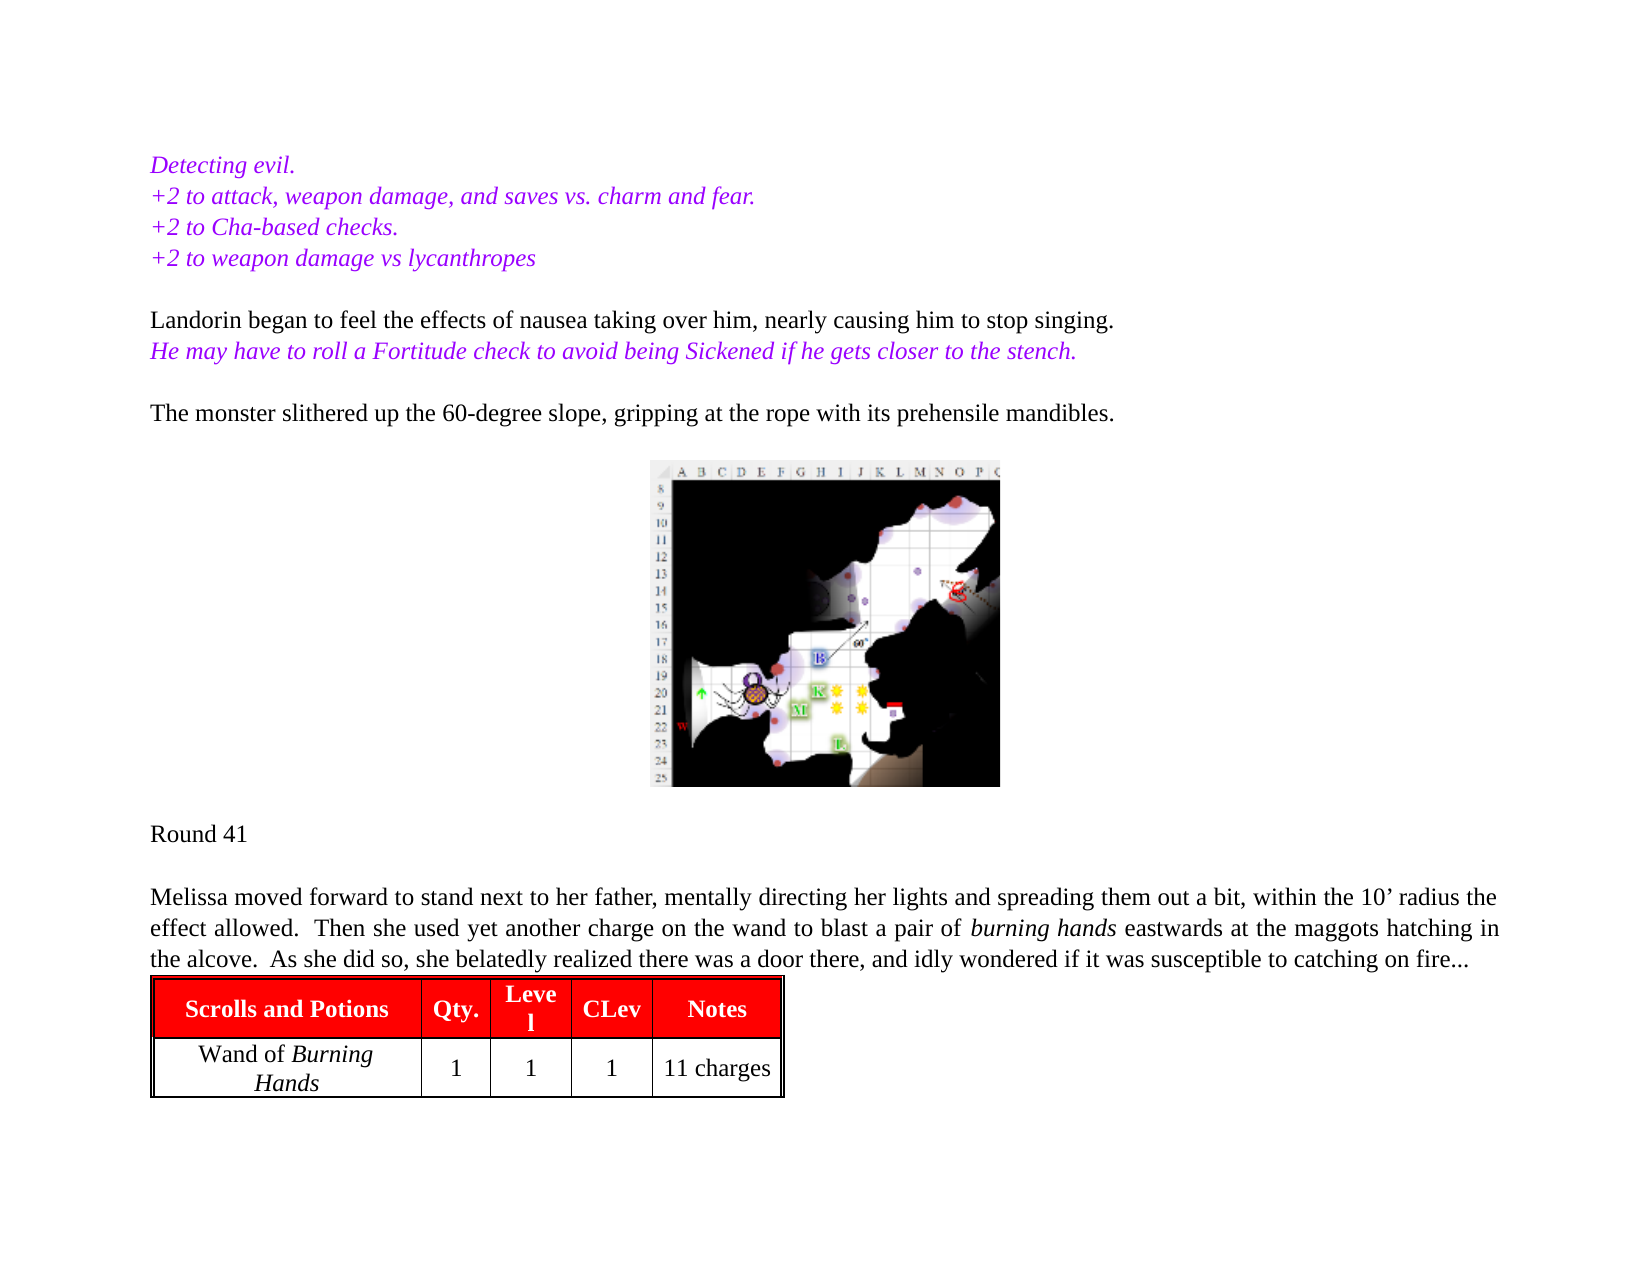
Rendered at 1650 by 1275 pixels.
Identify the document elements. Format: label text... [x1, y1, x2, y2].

text +2 to weapon damage vs lycanthropes [150, 243, 1500, 272]
text +2 to attack, weapon damage, and saves vs. charm and fear. [150, 181, 1500, 210]
table_cell 1 [491, 1039, 571, 1096]
table_header Level [491, 980, 571, 1037]
text +2 to Cha-based checks. [150, 212, 1500, 241]
picture [650, 460, 1001, 787]
text Detecting evil. [150, 150, 1500, 179]
text Landorin began to feel the effects of nausea taking over him, nearly causing him to stop singing. [150, 305, 1500, 334]
text He may have to roll a Fortitude check to avoid being Sickened if he gets closer to the stench. [150, 336, 1500, 365]
table_cell 11 charges [653, 1039, 780, 1096]
text Melissa moved forward to stand next to her father, mentally directing her lights and spreading them out a bit, within the 10’ radius the effect allowed. Then she used yet another charge on the wand to blast a pair of burning hands eastwards at the maggots hatching in the alcove. As she did so, she belatedly realized there was a door there, and idly wondered if it was susceptible to catching on fire... [150, 882, 1500, 972]
table_header CLev [572, 980, 652, 1037]
text The monster slithered up the 60-degree slope, gripping at the rope with its prehensile mandibles. [150, 398, 1500, 427]
text Round 41 [150, 819, 1500, 848]
table_header Scrolls and Potions [155, 980, 421, 1037]
table_cell Wand of Burning Hands [155, 1039, 421, 1096]
table_header Notes [653, 980, 780, 1037]
table_cell 1 [572, 1039, 652, 1096]
table_cell 1 [422, 1039, 490, 1096]
table_header Qty. [422, 980, 490, 1037]
